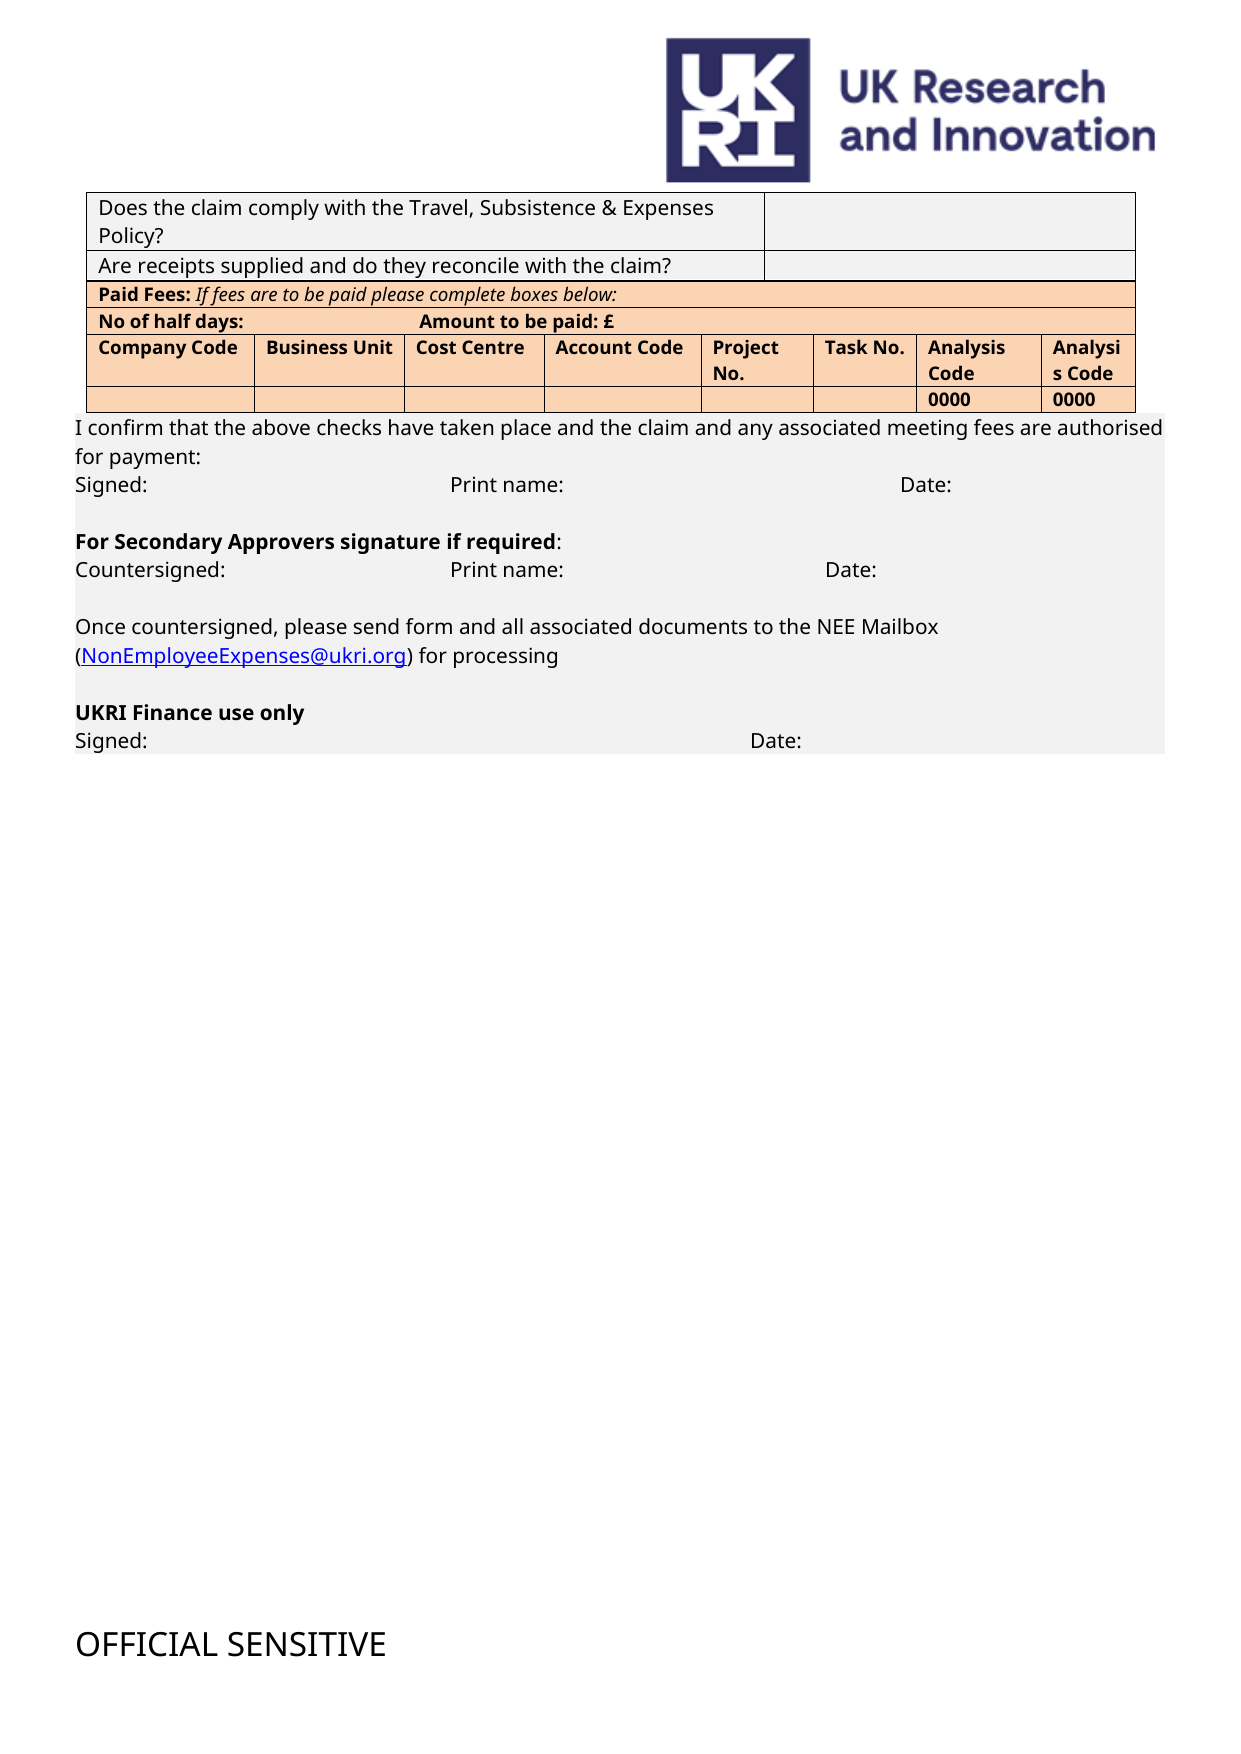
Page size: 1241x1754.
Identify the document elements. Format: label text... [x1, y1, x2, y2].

table_cell Analysis Code [917, 335, 1041, 386]
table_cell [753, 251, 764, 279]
table_cell [1124, 251, 1135, 279]
table_cell [814, 387, 916, 412]
table_cell Account Code [545, 335, 701, 386]
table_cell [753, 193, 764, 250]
table_cell Cost Centre [405, 335, 544, 386]
table_cell Analysis Code [1042, 335, 1135, 386]
table_cell 0000 [1042, 387, 1135, 412]
table_cell No of half days: Amount to be paid: £ [87, 308, 1135, 334]
table_cell Project No. [702, 335, 813, 386]
table_cell [765, 251, 776, 279]
table_cell 0000 [917, 387, 1041, 412]
table_cell [255, 387, 404, 412]
table_cell Business Unit [255, 335, 404, 386]
text Signed: Print name: Date: [75, 470, 1165, 499]
text I confirm that the above checks have taken place and the claim and any associated meeting fees are authorised for payment: [75, 413, 1165, 470]
text UKRI Finance use only [75, 698, 1165, 726]
picture [654, 29, 1166, 192]
table_cell [405, 387, 544, 412]
table_cell [87, 387, 254, 412]
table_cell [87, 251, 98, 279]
text Once countersigned, please send form and all associated documents to the NEE Mailbox (NonEmployeeExpenses@ukri.org) for processing [75, 612, 1165, 669]
table_header Paid Fees: If fees are to be paid please complete boxes below: [87, 282, 1135, 307]
table_cell [765, 193, 1135, 250]
text For Secondary Approvers signature if required: [75, 527, 1165, 556]
text Countersigned: Print name: Date: [75, 556, 1165, 584]
table_cell Company Code [87, 335, 254, 386]
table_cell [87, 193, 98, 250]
text Signed: Date: [75, 726, 1165, 754]
table_cell Task No. [814, 335, 916, 386]
table_cell [545, 387, 701, 412]
table_cell [702, 387, 813, 412]
